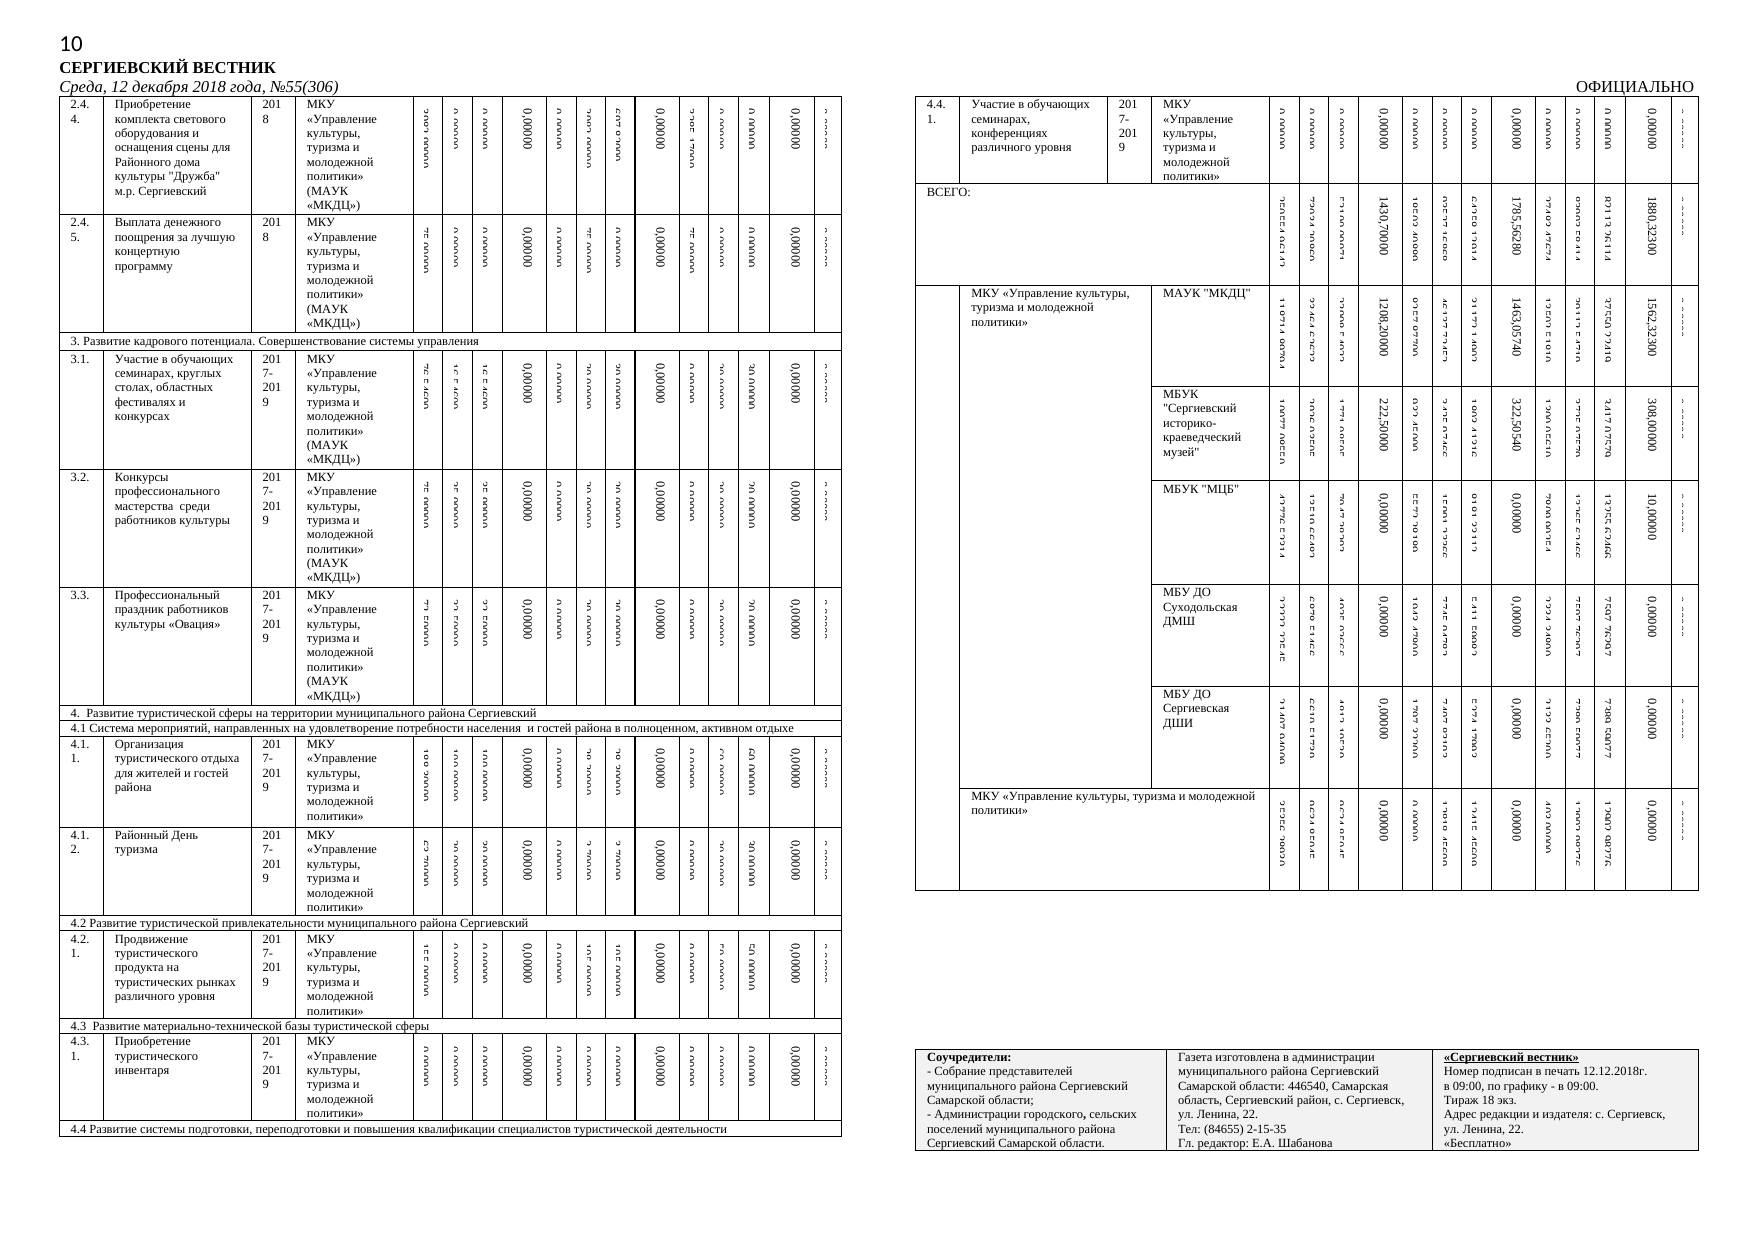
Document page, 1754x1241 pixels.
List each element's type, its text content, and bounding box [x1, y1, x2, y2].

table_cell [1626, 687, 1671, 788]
table_cell 83993,58414 [1566, 184, 1594, 284]
table_cell 0,00000 [473, 931, 502, 1018]
table_cell 4. Развитие туристической сферы на территории муниципального района Сергиевский [60, 706, 841, 720]
table_cell 0,00000 [680, 737, 708, 827]
table_cell 4.1.2. [60, 828, 103, 915]
table_cell 2017-2019 [252, 931, 295, 1018]
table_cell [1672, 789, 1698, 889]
table_cell 0,00000 [770, 470, 814, 587]
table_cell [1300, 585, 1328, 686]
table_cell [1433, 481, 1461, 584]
table_cell 0,00000 [680, 828, 708, 915]
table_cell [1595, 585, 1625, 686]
table_cell 0,00000 [443, 1034, 472, 1120]
table_cell 0,00000 [770, 588, 814, 705]
table_cell 0,00000 [636, 931, 679, 1018]
table_cell 4.4 Развитие системы подготовки, переподготовки и повышения квалификации специалистов туристической деятельности [60, 1121, 841, 1136]
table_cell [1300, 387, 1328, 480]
table_cell 0,00000 [503, 215, 546, 332]
table_cell 4.3.1. [60, 1034, 103, 1120]
table_cell 0,00000 [636, 97, 679, 214]
table_cell 0,00000 [770, 737, 814, 827]
table_cell 0,00000 [443, 215, 472, 332]
table_cell 0,00000 [1403, 97, 1432, 183]
table_cell 0,00000 [770, 215, 814, 332]
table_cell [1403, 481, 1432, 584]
table_cell 75,99900 [414, 470, 442, 587]
table_cell 2.4.5. [60, 215, 103, 332]
table_cell 0,00000 [680, 470, 708, 587]
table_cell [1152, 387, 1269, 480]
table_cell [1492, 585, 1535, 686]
table_cell 35,99900 [443, 470, 472, 587]
table_cell 2017-2019 [252, 351, 295, 468]
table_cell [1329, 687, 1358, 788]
table_cell 0,00000 [473, 215, 502, 332]
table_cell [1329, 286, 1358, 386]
table_cell 0,00000 [606, 1034, 634, 1120]
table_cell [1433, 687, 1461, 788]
table_cell 3982,99000 [577, 97, 605, 214]
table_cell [296, 97, 413, 214]
table_cell 100,00000 [443, 737, 472, 827]
table_cell 3. Развитие кадрового потенциала. Совершенствование системы управления [60, 333, 841, 350]
table_cell 0,00000 [680, 351, 708, 468]
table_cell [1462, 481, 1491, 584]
table_cell Приобретение комплекта светового оборудования и оснащения сцены для Районного дома культуры "Дружба" м.р. Сергиевский [104, 97, 251, 214]
table_cell 20,00000 [577, 588, 605, 705]
table_cell 0,00000 [815, 97, 841, 214]
table_cell 0,00000 [547, 215, 576, 332]
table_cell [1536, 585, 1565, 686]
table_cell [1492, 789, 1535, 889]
table_cell 0,00000 [636, 1034, 679, 1120]
table_cell 20,00000 [577, 470, 605, 587]
table_cell 0,00000 [547, 737, 576, 827]
table_cell 30,00000 [443, 828, 472, 915]
table_cell 0,00000 [680, 588, 708, 705]
table_cell 3,70000 [577, 828, 605, 915]
table_cell 0,00000 [503, 931, 546, 1018]
table_cell 72,50000 [414, 588, 442, 705]
table_cell 0,00000 [1462, 97, 1491, 183]
table_cell 0,00000 [547, 1034, 576, 1120]
table_cell 3285,17000 [680, 97, 708, 214]
table_cell 3.2. [60, 470, 103, 587]
table_cell 0,00000 [443, 931, 472, 1018]
table_cell 0,00000 [770, 97, 814, 214]
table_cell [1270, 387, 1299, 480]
table_cell 0,00000 [1492, 97, 1535, 183]
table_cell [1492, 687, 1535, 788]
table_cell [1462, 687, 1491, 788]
table_cell 16,54600 [473, 351, 502, 468]
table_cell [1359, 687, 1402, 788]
table_cell 0,00000 [636, 588, 679, 705]
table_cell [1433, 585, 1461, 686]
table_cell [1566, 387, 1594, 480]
table_cell 2018 [252, 97, 295, 214]
table_cell МКУ «Управление культуры, туризма и молодежной политики» [296, 1034, 413, 1120]
table_cell 3,70000 [606, 828, 634, 915]
table_cell 0,00000 [815, 828, 841, 915]
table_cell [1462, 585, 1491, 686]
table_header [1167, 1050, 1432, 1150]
table_cell 0,00000 [1672, 97, 1698, 183]
table_cell 76,54600 [414, 351, 442, 468]
table_cell 0,00000 [815, 931, 841, 1018]
table_cell 20,00000 [709, 470, 738, 587]
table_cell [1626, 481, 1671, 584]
table_cell 188,30000 [414, 737, 442, 827]
table_cell 20,00000 [709, 588, 738, 705]
table_cell 0,00000 [547, 97, 576, 214]
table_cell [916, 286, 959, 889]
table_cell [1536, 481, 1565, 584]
table_cell 0,00000 [680, 1034, 708, 1120]
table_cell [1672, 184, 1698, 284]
table_cell 0,00000 [636, 470, 679, 587]
table_cell 30,00000 [709, 351, 738, 468]
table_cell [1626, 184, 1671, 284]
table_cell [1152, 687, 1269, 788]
table_cell МКУ «Управление культуры, туризма и молодежной политики» (МАУК «МКДЦ») [296, 215, 413, 332]
table_cell 30,00000 [473, 828, 502, 915]
table_cell 697,82000 [606, 97, 634, 214]
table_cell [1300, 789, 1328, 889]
table_cell МКУ «Управление культуры, туризма и молодежной политики» [1152, 97, 1269, 183]
table_cell Профессиональный праздник работников культуры «Овация» [104, 588, 251, 705]
table_cell 63,70000 [414, 828, 442, 915]
table_cell 64258,12914 [1462, 184, 1491, 284]
table_cell 0,00000 [1329, 97, 1358, 183]
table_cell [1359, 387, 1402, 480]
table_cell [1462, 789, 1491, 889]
table_cell 2017-2019 [252, 828, 295, 915]
table_cell МКУ «Управление культуры, туризма и молодежной политики» (МАУК «МКДЦ») [296, 588, 413, 705]
table_cell 105,00000 [606, 931, 634, 1018]
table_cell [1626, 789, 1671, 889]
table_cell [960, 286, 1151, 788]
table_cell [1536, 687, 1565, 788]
table_cell 27483,47674 [1536, 184, 1565, 284]
table_cell 0,00000 [815, 351, 841, 468]
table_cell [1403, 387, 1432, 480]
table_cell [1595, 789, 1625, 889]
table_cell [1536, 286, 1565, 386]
table_cell 0,00000 [739, 97, 769, 214]
table_cell 28,30000 [606, 737, 634, 827]
table_cell 3982,99000 [414, 97, 442, 214]
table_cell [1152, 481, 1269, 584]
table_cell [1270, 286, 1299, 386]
table_cell 0,00000 [680, 931, 708, 1018]
table_cell 0,00000 [709, 97, 738, 214]
table_cell 30,00000 [577, 351, 605, 468]
table_cell 0,00000 [1595, 97, 1625, 183]
table_cell 4.1 Система мероприятий, направленных на удовлетворение потребности населения и гостей района в полноценном, активном отдыхе [60, 721, 841, 736]
table_cell Участие в обучающих семинарах, круглых столах, областных фестивалях и конкурсах [104, 351, 251, 468]
table_cell 2.4.4. [60, 97, 103, 214]
table_cell 20,00000 [739, 470, 769, 587]
table_cell 0,00000 [503, 588, 546, 705]
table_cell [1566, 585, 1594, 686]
table_cell 0,00000 [709, 215, 738, 332]
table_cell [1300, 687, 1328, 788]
table_cell 0,00000 [636, 215, 679, 332]
table_cell Участие в обучающих семинарах, конференциях различного уровня [960, 97, 1107, 183]
table_cell 100,00000 [473, 737, 502, 827]
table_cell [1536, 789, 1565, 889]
table_cell 93527,16868 [1433, 184, 1461, 284]
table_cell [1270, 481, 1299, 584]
table_cell 0,00000 [1626, 97, 1671, 183]
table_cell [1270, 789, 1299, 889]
table_cell 60,00000 [739, 737, 769, 827]
table_cell 0,00000 [547, 351, 576, 468]
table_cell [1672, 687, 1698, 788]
table_cell 0,00000 [414, 1034, 442, 1120]
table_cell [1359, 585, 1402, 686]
table_cell 0,00000 [473, 1034, 502, 1120]
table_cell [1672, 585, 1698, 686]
table_cell 0,00000 [815, 737, 841, 827]
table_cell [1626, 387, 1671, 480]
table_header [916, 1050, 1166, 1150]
table_cell 0,00000 [739, 215, 769, 332]
table_cell 0,00000 [473, 97, 502, 214]
table_cell 2017-2019 [1108, 97, 1151, 183]
table_cell 4.2.1. [60, 931, 103, 1018]
table_cell 0,00000 [547, 828, 576, 915]
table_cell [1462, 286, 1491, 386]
table_cell 0,00000 [503, 828, 546, 915]
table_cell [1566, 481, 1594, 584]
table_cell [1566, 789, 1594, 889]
table_cell 4.4.1. [916, 97, 959, 183]
table_cell 32,50000 [473, 588, 502, 705]
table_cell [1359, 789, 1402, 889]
table_cell 0,00000 [1433, 97, 1461, 183]
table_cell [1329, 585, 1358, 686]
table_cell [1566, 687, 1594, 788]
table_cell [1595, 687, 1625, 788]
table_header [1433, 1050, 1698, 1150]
table_cell МКУ «Управление культуры, туризма и молодежной политики» [296, 737, 413, 827]
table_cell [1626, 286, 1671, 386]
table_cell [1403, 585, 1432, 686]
table_cell МКУ «Управление культуры, туризма и молодежной политики» [296, 828, 413, 915]
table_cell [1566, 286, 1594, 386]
table_cell 18503,40889 [1403, 184, 1432, 284]
table_cell 0,00000 [503, 351, 546, 468]
table_cell 250554,96142 [1270, 184, 1299, 284]
table_cell 1430,70000 [1359, 184, 1402, 284]
table_cell 155,00000 [414, 931, 442, 1018]
table_cell 0,00000 [503, 737, 546, 827]
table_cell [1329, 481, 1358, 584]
table_cell Конкурсы профессионального мастерства среди работников культуры [104, 470, 251, 587]
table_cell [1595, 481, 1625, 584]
table_cell 0,00000 [636, 351, 679, 468]
table_cell 73034,20860 [1300, 184, 1328, 284]
table_cell 20,00000 [606, 470, 634, 587]
table_cell 0,00000 [443, 97, 472, 214]
table_cell 20,00000 [606, 588, 634, 705]
table_cell 2017-2019 [252, 737, 295, 827]
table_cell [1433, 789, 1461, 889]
table_cell 75,00000 [414, 215, 442, 332]
table_cell МКУ «Управление культуры, туризма и молодежной политики» (МАУК «МКДЦ») [296, 470, 413, 587]
table_cell 4.1.1. [60, 737, 103, 827]
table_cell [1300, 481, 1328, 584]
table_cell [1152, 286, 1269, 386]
table_cell 35,99900 [473, 470, 502, 587]
table_cell 0,00000 [1359, 97, 1402, 183]
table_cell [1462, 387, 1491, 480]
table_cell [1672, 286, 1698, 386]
table_cell МКУ «Управление культуры, туризма и молодежной политики» [296, 931, 413, 1018]
table_cell 0,00000 [636, 828, 679, 915]
table_cell 2017-2019 [252, 470, 295, 587]
table_cell 0,00000 [1536, 97, 1565, 183]
table_cell 0,00000 [770, 931, 814, 1018]
table_cell 30,00000 [739, 351, 769, 468]
table_cell 0,00000 [547, 470, 576, 587]
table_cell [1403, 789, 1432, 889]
table_cell 0,00000 [770, 828, 814, 915]
table_cell 4.2 Развитие туристической привлекательности муниципального района Сергиевский [60, 916, 841, 930]
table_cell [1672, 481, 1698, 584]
table_cell Продвижение туристического продукта на туристических рынках различного уровня [104, 931, 251, 1018]
table_cell 20,00000 [739, 588, 769, 705]
table_cell Выплата денежного поощрения за лучшую концертную программу [104, 215, 251, 332]
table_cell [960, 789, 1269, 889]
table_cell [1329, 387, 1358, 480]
table_cell 4.3 Развитие материально-технической базы туристической сферы [60, 1019, 841, 1033]
table_cell 30,00000 [709, 828, 738, 915]
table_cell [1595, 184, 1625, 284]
table_cell 1785,56280 [1492, 184, 1535, 284]
table_cell 0,00000 [815, 215, 841, 332]
table_cell Организация туристического отдыха для жителей и гостей района [104, 737, 251, 827]
table_cell 75,00000 [680, 215, 708, 332]
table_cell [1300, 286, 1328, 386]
table_cell 0,00000 [606, 215, 634, 332]
table_cell 75,00000 [577, 215, 605, 332]
table_cell 2017-2019 [252, 588, 295, 705]
table_cell 60,00000 [709, 737, 738, 827]
table_cell 3.3. [60, 588, 103, 705]
table_cell 30,00000 [606, 351, 634, 468]
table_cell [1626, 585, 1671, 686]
table_cell 0,00000 [815, 588, 841, 705]
table_cell Районный День туризма [104, 828, 251, 915]
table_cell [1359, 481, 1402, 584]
table_cell 0,00000 [503, 97, 546, 214]
table_cell 2018 [252, 215, 295, 332]
table_cell 0,00000 [770, 1034, 814, 1120]
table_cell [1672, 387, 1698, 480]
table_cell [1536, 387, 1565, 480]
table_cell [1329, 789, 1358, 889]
table_cell 30,00000 [739, 828, 769, 915]
table_cell 32,50000 [443, 588, 472, 705]
table_cell 3.1. [60, 351, 103, 468]
table_cell 2017-2019 [252, 1034, 295, 1120]
table_cell 0,00000 [503, 1034, 546, 1120]
table_cell 28,30000 [577, 737, 605, 827]
table_cell 0,00000 [547, 588, 576, 705]
table_cell 0,00000 [547, 931, 576, 1018]
table_cell 0,00000 [770, 351, 814, 468]
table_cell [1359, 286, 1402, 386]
table_cell 53100,09971 [1329, 184, 1358, 284]
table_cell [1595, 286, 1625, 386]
table_cell 50,00000 [739, 931, 769, 1018]
table_cell 0,00000 [1270, 97, 1299, 183]
table_cell 0,00000 [1566, 97, 1594, 183]
table_cell 16,54600 [443, 351, 472, 468]
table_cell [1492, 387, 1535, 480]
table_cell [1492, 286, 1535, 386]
table_cell Приобретение туристического инвентаря [104, 1034, 251, 1120]
table_cell 0,00000 [739, 1034, 769, 1120]
table_cell 0,00000 [709, 1034, 738, 1120]
table_cell 0,00000 [577, 1034, 605, 1120]
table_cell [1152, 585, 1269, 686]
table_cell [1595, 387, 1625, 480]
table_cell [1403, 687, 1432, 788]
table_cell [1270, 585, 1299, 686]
table_cell 0,00000 [815, 1034, 841, 1120]
table_cell 50,00000 [709, 931, 738, 1018]
table_cell 105,00000 [577, 931, 605, 1018]
table_cell 0,00000 [503, 470, 546, 587]
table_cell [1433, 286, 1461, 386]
table_cell 0,00000 [1300, 97, 1328, 183]
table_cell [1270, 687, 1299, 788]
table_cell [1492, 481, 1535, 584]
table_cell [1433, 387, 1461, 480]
table_cell 0,00000 [815, 470, 841, 587]
table_cell МКУ «Управление культуры, туризма и молодежной политики» (МАУК «МКДЦ») [296, 351, 413, 468]
table_cell ВСЕГО: [916, 184, 1269, 284]
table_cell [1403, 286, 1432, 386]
table_cell 0,00000 [636, 737, 679, 827]
